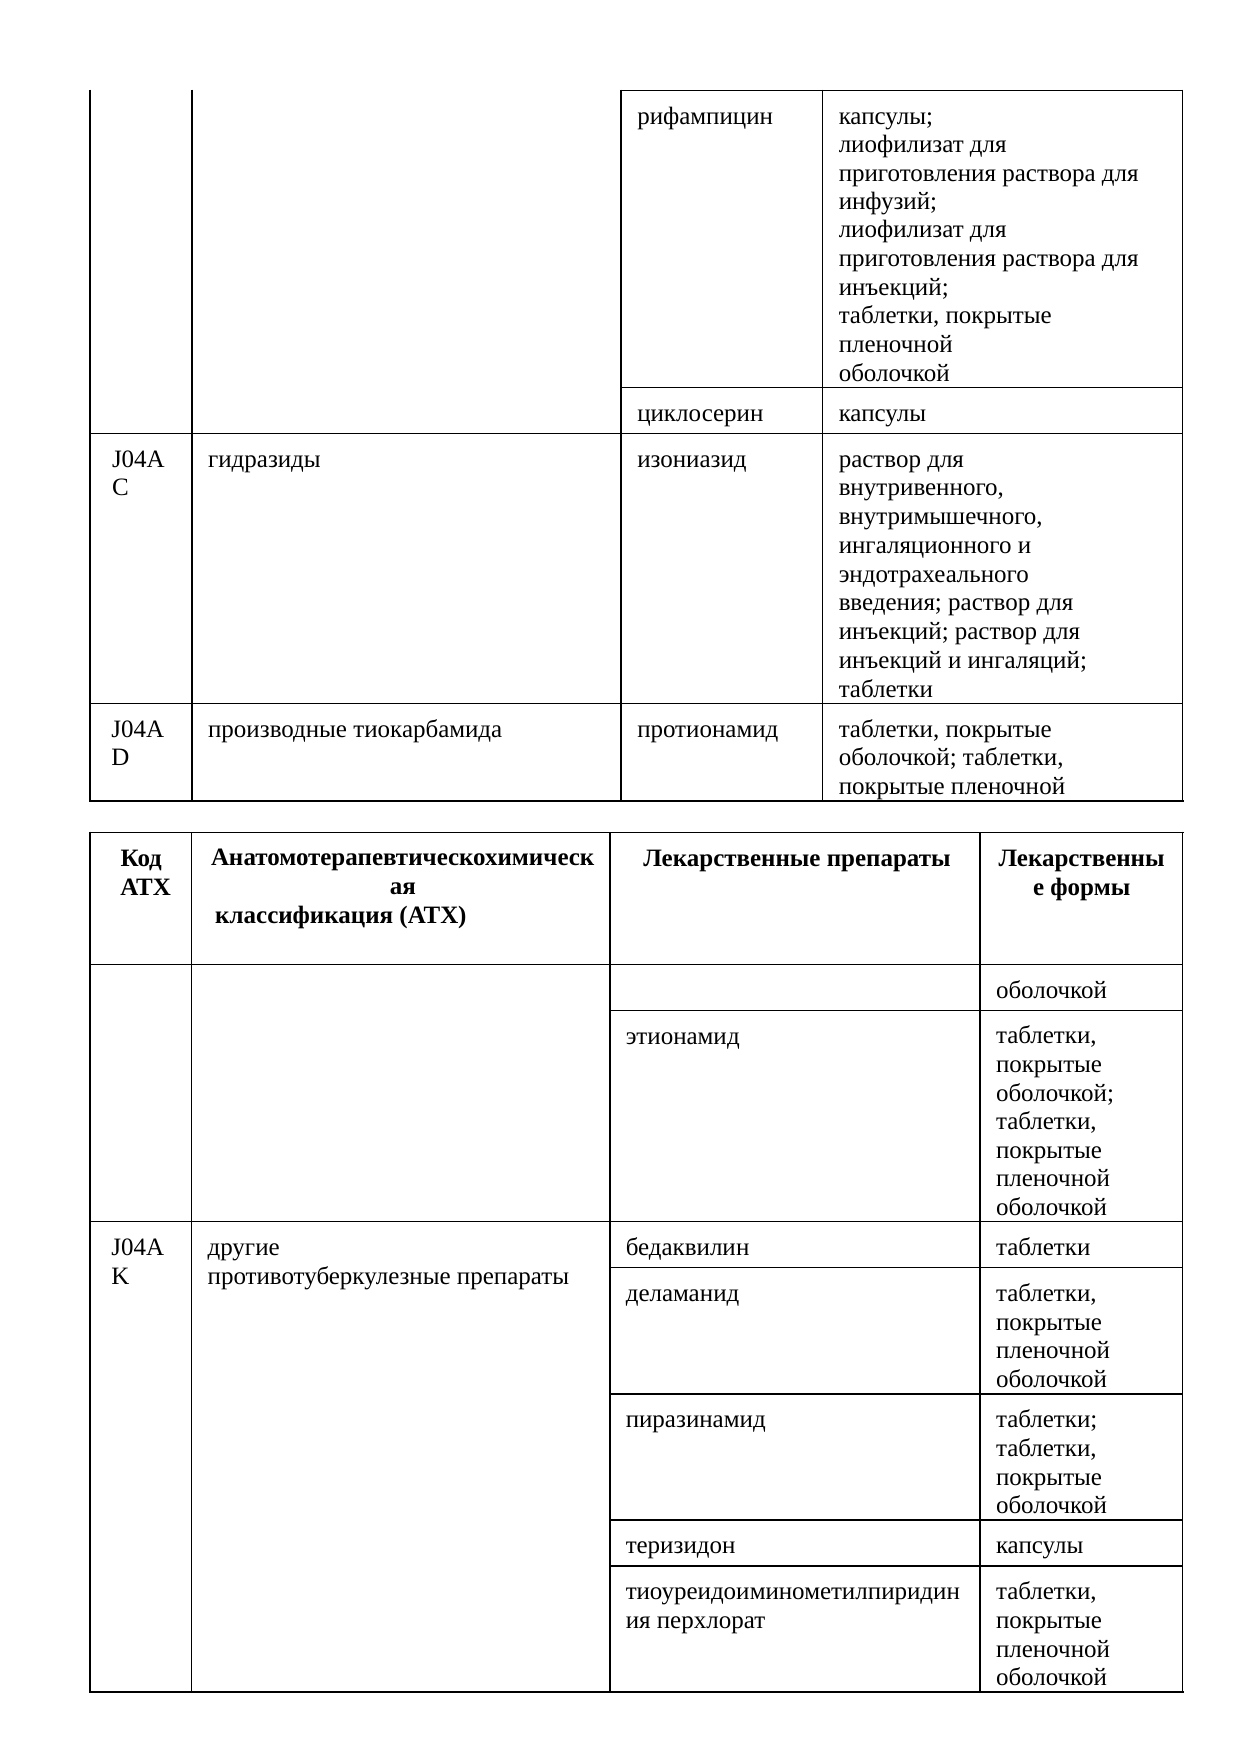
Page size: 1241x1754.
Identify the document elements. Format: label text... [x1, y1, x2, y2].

table_cell [91, 965, 191, 1221]
table_cell бедаквилин [611, 1222, 979, 1267]
table_header Лекарственные формы [981, 833, 1182, 964]
table_cell пиразинамид [611, 1395, 979, 1519]
table_cell таблетки [981, 1222, 1182, 1267]
table_cell таблетки, покрытые пленочной оболочкой [981, 1268, 1182, 1393]
table_cell [611, 965, 979, 1010]
table_cell тиоуреидоиминометилпиридиния перхлорат [611, 1567, 979, 1691]
table_cell капсулы [981, 1521, 1182, 1565]
table_cell капсулы [823, 388, 1182, 433]
table_cell рифампицин [622, 91, 822, 387]
table_cell таблетки; таблетки, покрытые оболочкой [981, 1395, 1182, 1519]
table_cell раствор для внутривенного, внутримышечного, ингаляционного и эндотрахеального введения; раствор для инъекций; раствор для инъекций и ингаляций; таблетки [823, 434, 1182, 702]
table_cell изониазид [622, 434, 822, 702]
table_cell J04AC [91, 434, 191, 702]
table_header Код АТХ [91, 833, 191, 964]
table_cell производные тиокарбамида [193, 704, 620, 800]
table_header Лекарственные препараты [611, 833, 979, 964]
table_cell теризидон [611, 1521, 979, 1565]
table_cell таблетки, покрытые оболочкой; таблетки, покрытые пленочной оболочкой [981, 1011, 1182, 1221]
table_header Анатомотерапевтическохимическая классификация (АТХ) [192, 833, 609, 964]
table_cell деламанид [611, 1268, 979, 1393]
table_cell [192, 965, 609, 1221]
table_cell другие противотуберкулезные препараты [192, 1222, 609, 1691]
table_cell таблетки, покрытые пленочной оболочкой [981, 1567, 1182, 1691]
table_cell протионамид [622, 704, 822, 800]
table_cell оболочкой [981, 965, 1182, 1010]
table_cell капсулы; лиофилизат для приготовления раствора для инфузий; лиофилизат для приготовления раствора для инъекций; таблетки, покрытые пленочной оболочкой [823, 91, 1182, 387]
table_cell этионамид [611, 1011, 979, 1221]
table_cell гидразиды [193, 434, 620, 702]
table_cell J04AD [91, 704, 191, 800]
table_cell таблетки, покрытые оболочкой; таблетки, покрытые пленочной [823, 704, 1182, 800]
table_cell циклосерин [622, 388, 822, 433]
table_cell J04AK [91, 1222, 191, 1691]
